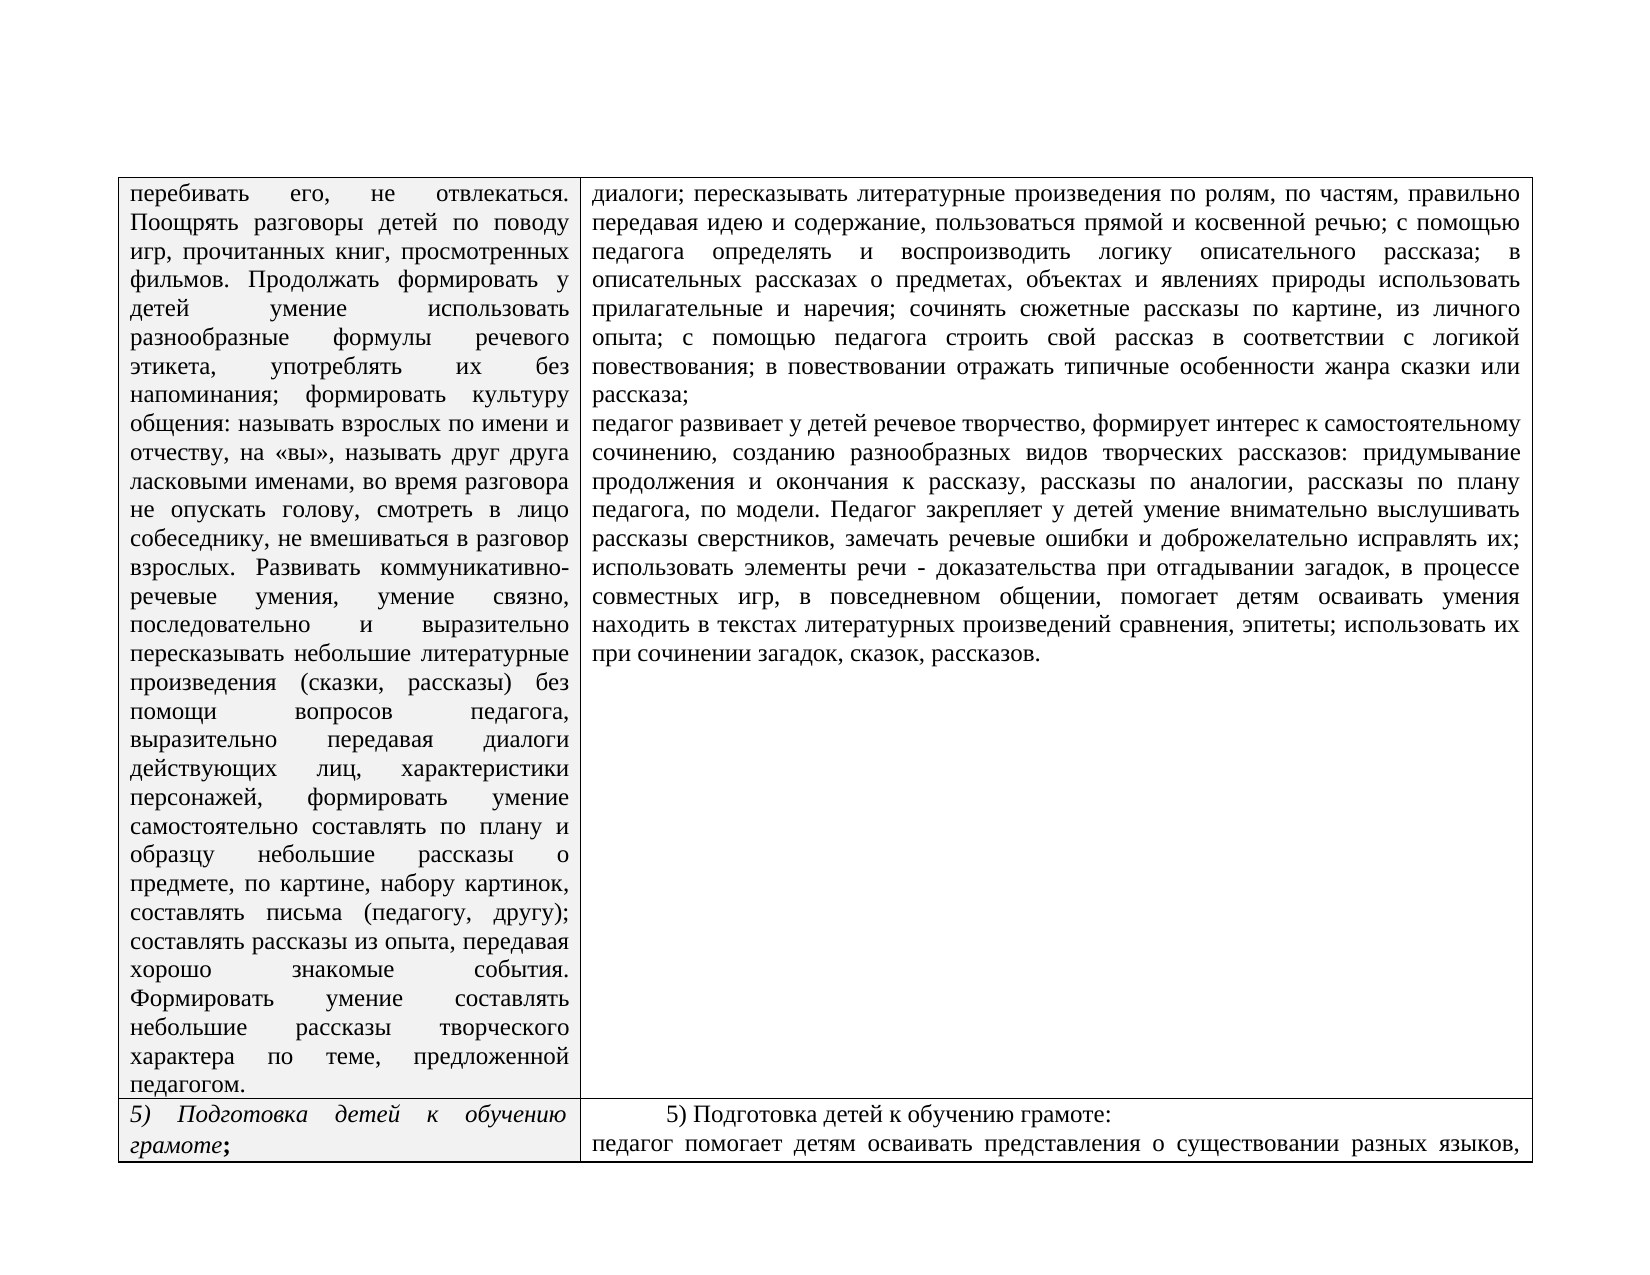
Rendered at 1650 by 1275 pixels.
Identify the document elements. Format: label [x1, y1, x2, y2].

table_cell [581, 1099, 1532, 1161]
table_cell [119, 178, 580, 1098]
table_cell [119, 1099, 580, 1161]
table_cell [581, 178, 1532, 1098]
